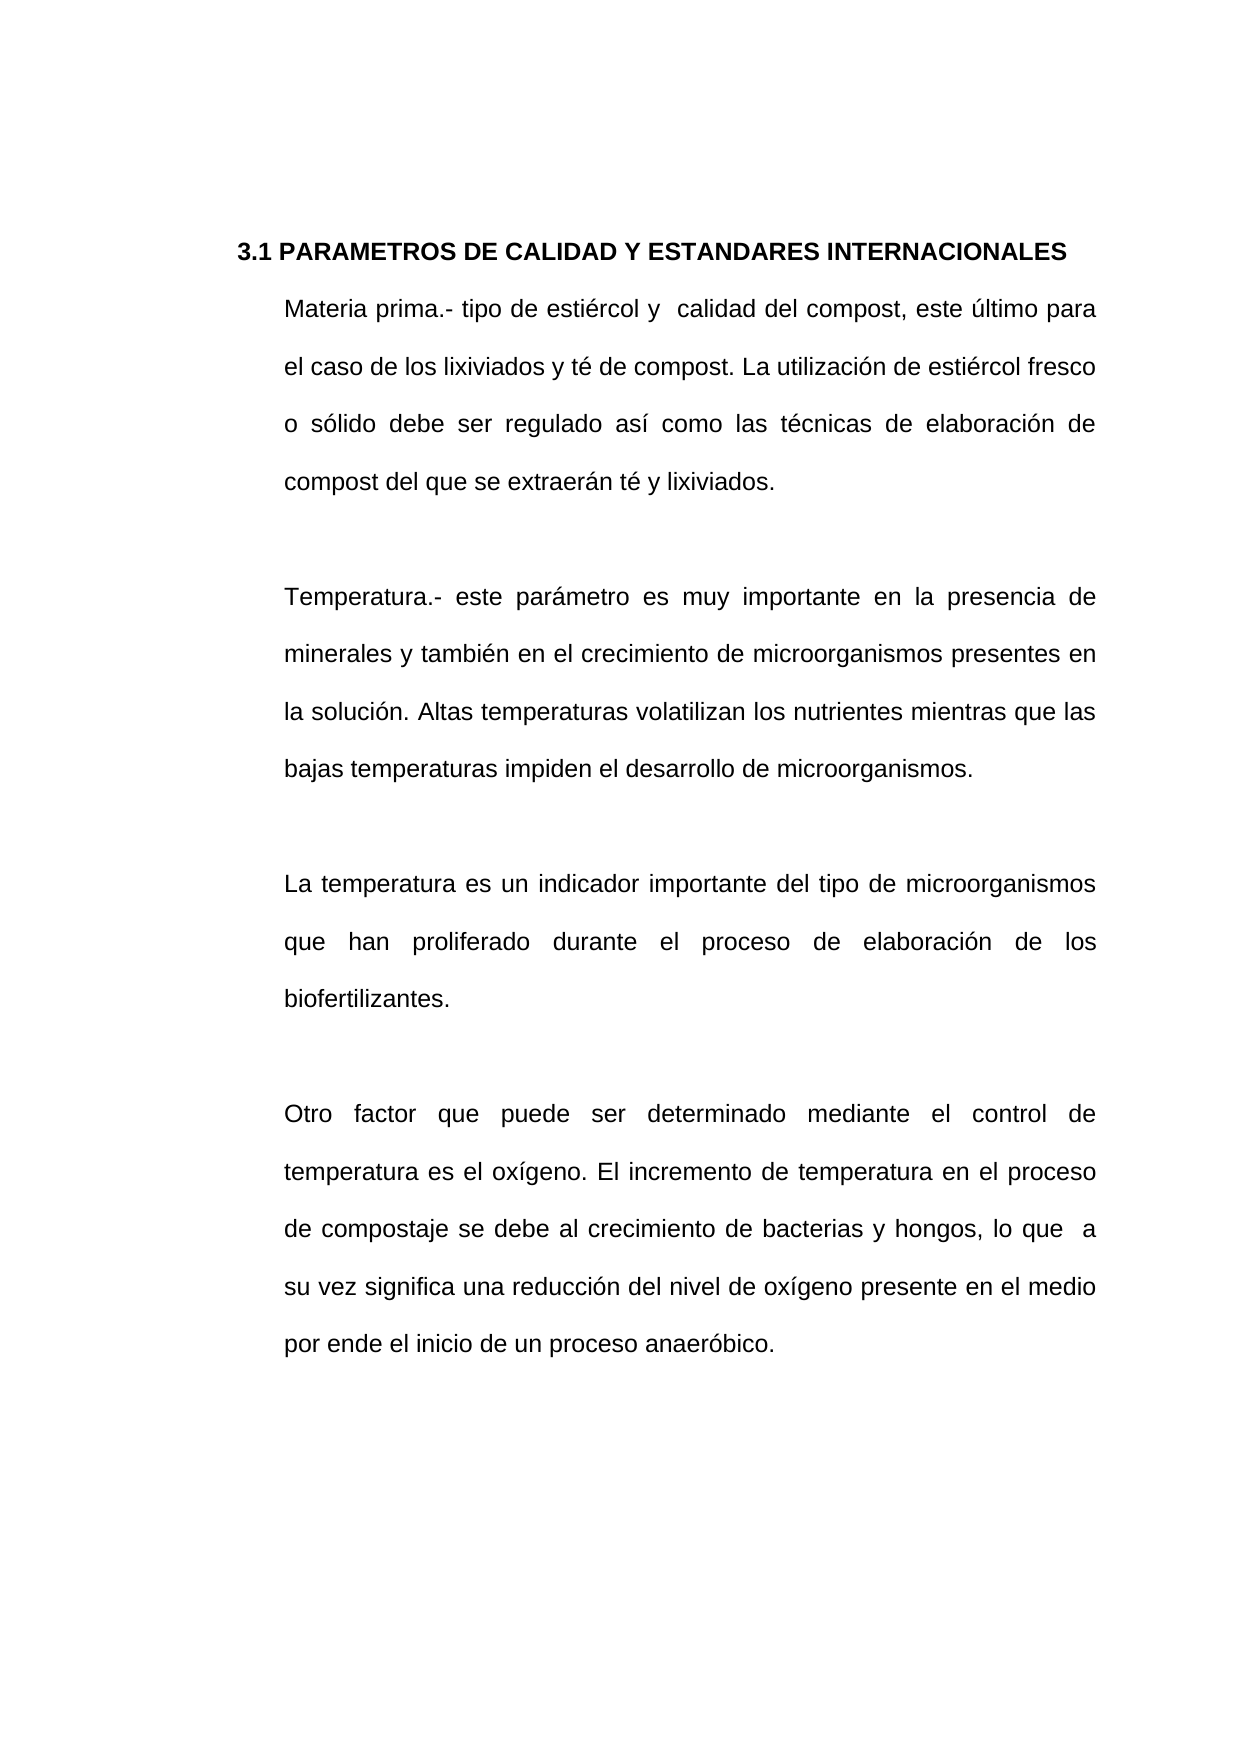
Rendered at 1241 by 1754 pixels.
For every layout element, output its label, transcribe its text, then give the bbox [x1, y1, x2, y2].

text Materia prima.- tipo de estiércol y calidad del compost, este último para el caso de los lixiviados y té de compost. La utilización de estiércol fresco o sólido debe ser regulado así como las técnicas de elaboración de compost del que se extraerán té y lixiviados. [284, 294, 1098, 496]
text Temperatura.- este parámetro es muy importante en la presencia de minerales y también en el crecimiento de microorganismos presentes en la solución. Altas temperaturas volatilizan los nutrientes mientras que las bajas temperaturas impiden el desarrollo de microorganismos. [284, 582, 1098, 783]
text Otro factor que puede ser determinado mediante el control de temperatura es el oxígeno. El incremento de temperatura en el proceso de compostaje se debe al crecimiento de bacterias y hongos, lo que a su vez significa una reducción del nivel de oxígeno presente en el medio por ende el inicio de un proceso anaeróbico. [284, 1099, 1098, 1358]
text La temperatura es un indicador importante del tipo de microorganismos que han proliferado durante el proceso de elaboración de los biofertilizantes. [284, 869, 1098, 1013]
text 3.1 PARAMETROS DE CALIDAD Y ESTANDARES INTERNACIONALES [237, 237, 1098, 266]
